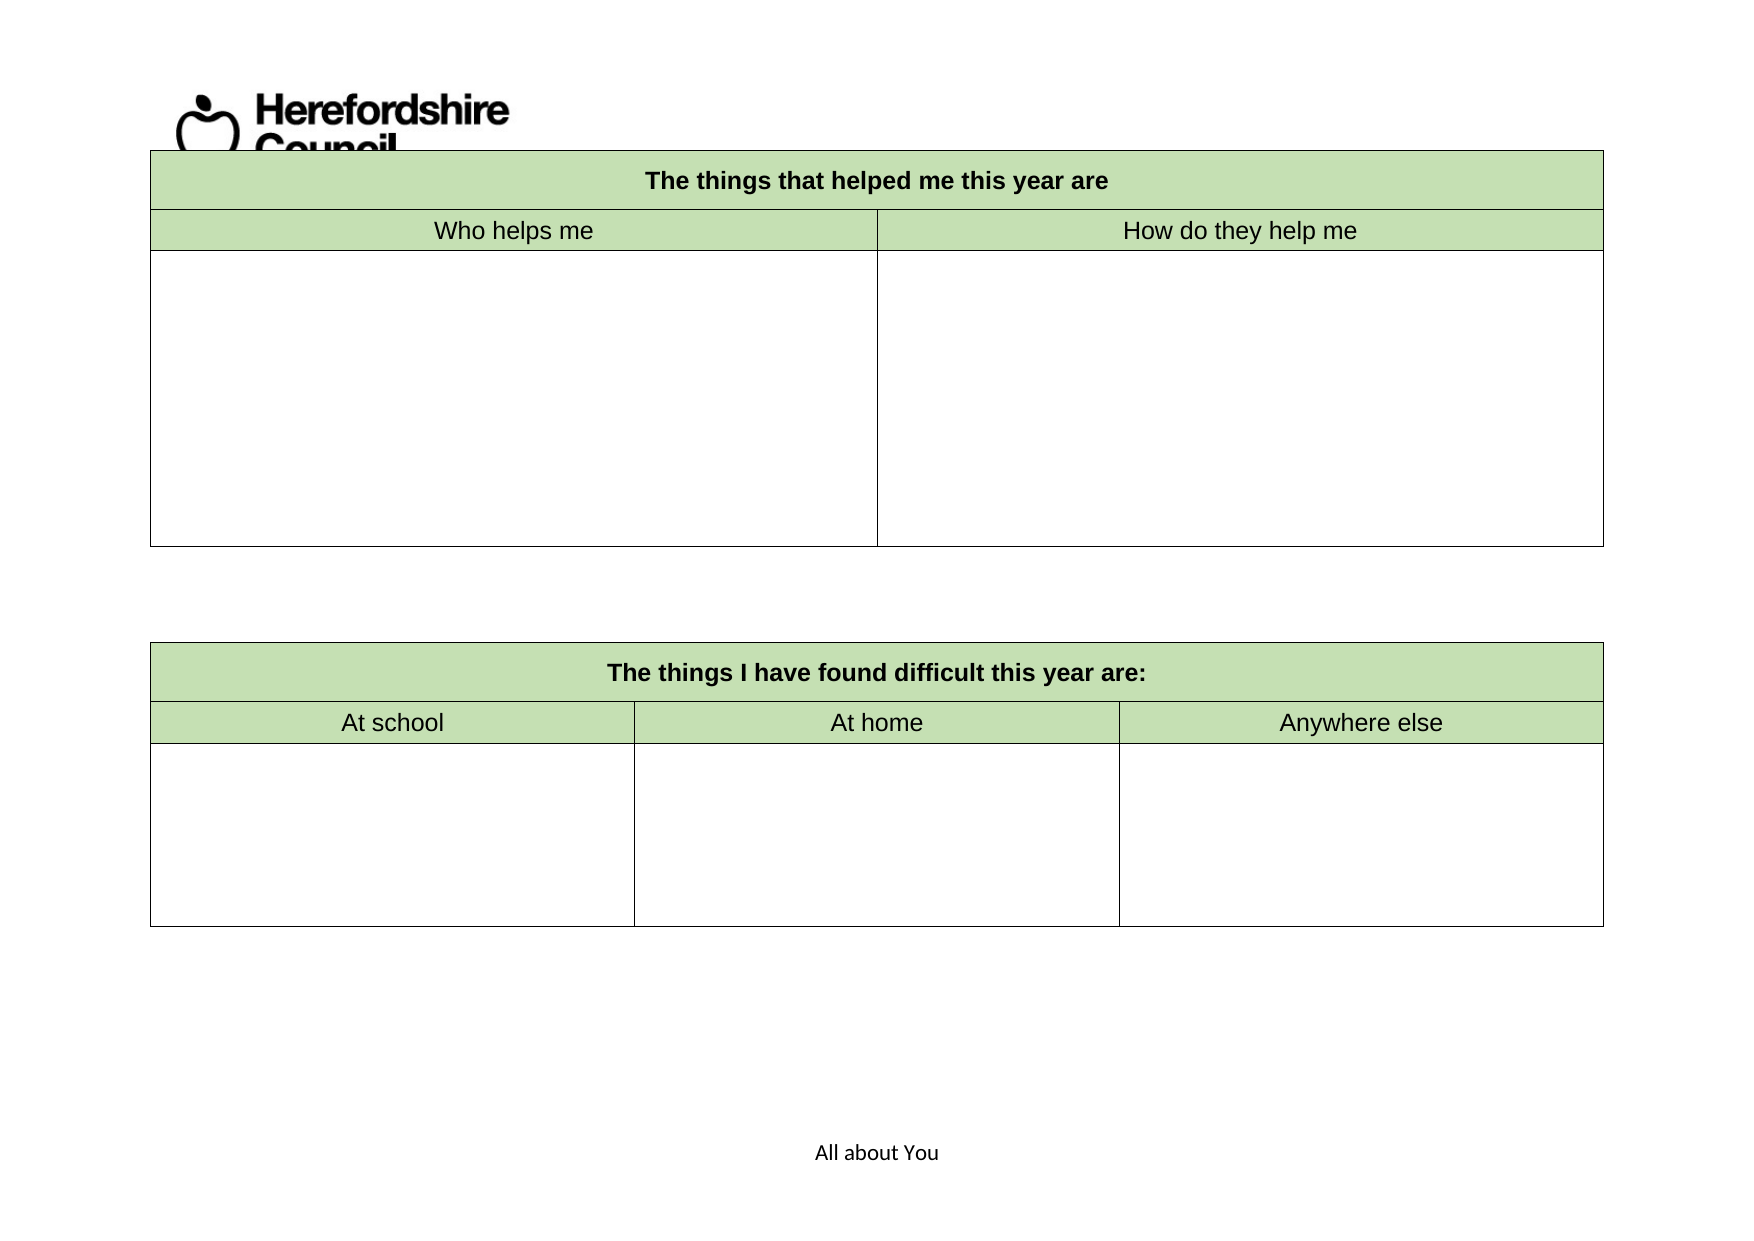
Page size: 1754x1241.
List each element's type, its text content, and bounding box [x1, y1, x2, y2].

table_header The things that helped me this year are [151, 151, 1603, 209]
table_cell At school [151, 702, 634, 743]
table_cell [878, 251, 1603, 546]
table_cell How do they help me [878, 210, 1603, 250]
table_cell [151, 744, 634, 926]
table_cell At home [635, 702, 1119, 743]
table_header The things I have found difficult this year are: [151, 643, 1603, 701]
table_cell [635, 744, 1119, 926]
table_cell Who helps me [151, 210, 877, 250]
table_cell [1120, 744, 1603, 926]
picture [150, 73, 548, 150]
table_cell Anywhere else [1120, 702, 1603, 743]
table_cell [151, 251, 877, 546]
